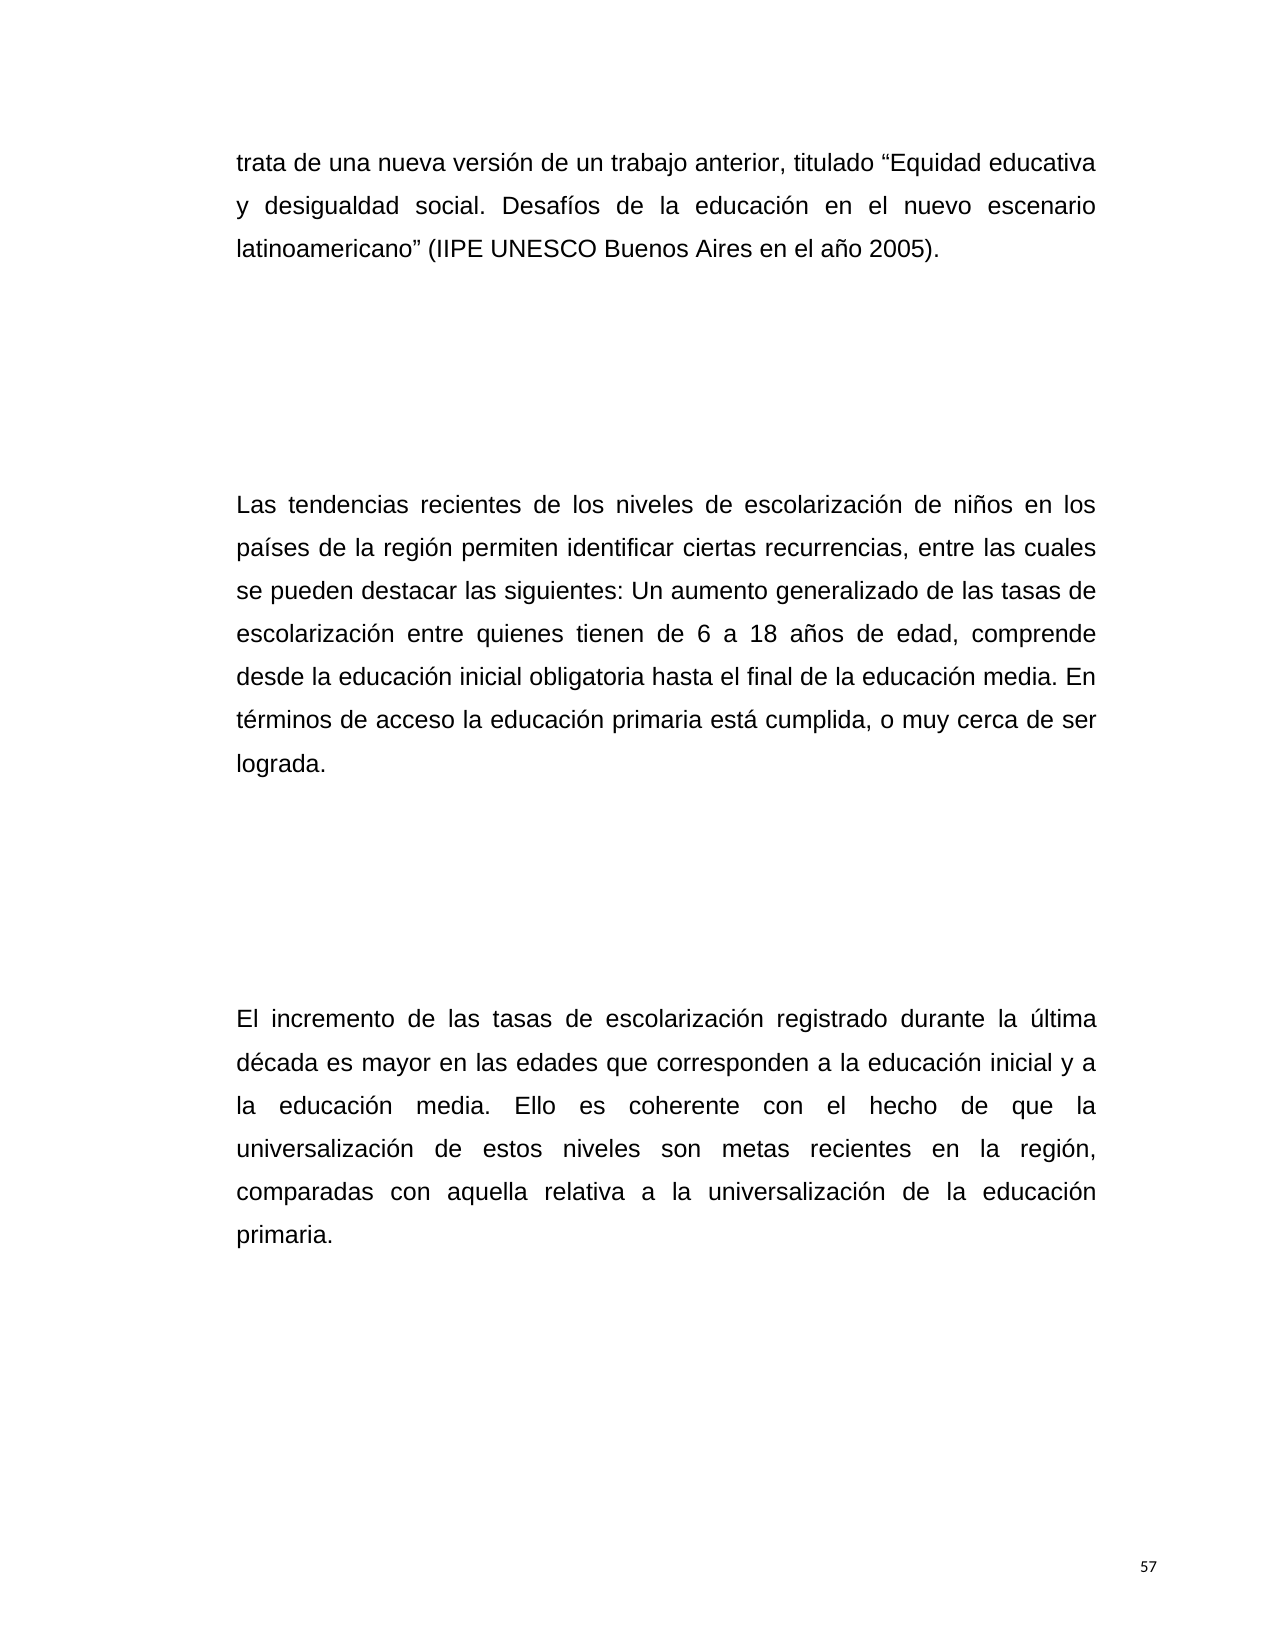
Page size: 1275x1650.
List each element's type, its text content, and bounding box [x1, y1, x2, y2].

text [236, 148, 1098, 263]
text Las tendencias recientes de los niveles de escolarización de niños en los países de la región permiten identificar ciertas recurrencias, entre las cuales se pueden destacar las siguientes: Un aumento generalizado de las tasas de escolarización entre quienes tienen de 6 a 18 años de edad, comprende desde la educación inicial obligatoria hasta el final de la educación media. En términos de acceso la educación primaria está cumplida, o muy cerca de ser lograda. [236, 490, 1098, 777]
text El incremento de las tasas de escolarización registrado durante la última década es mayor en las edades que corresponden a la educación inicial y a la educación media. Ello es coherente con el hecho de que la universalización de estos niveles son metas recientes en la región, comparadas con aquella relativa a la universalización de la educación primaria. [236, 1004, 1098, 1249]
